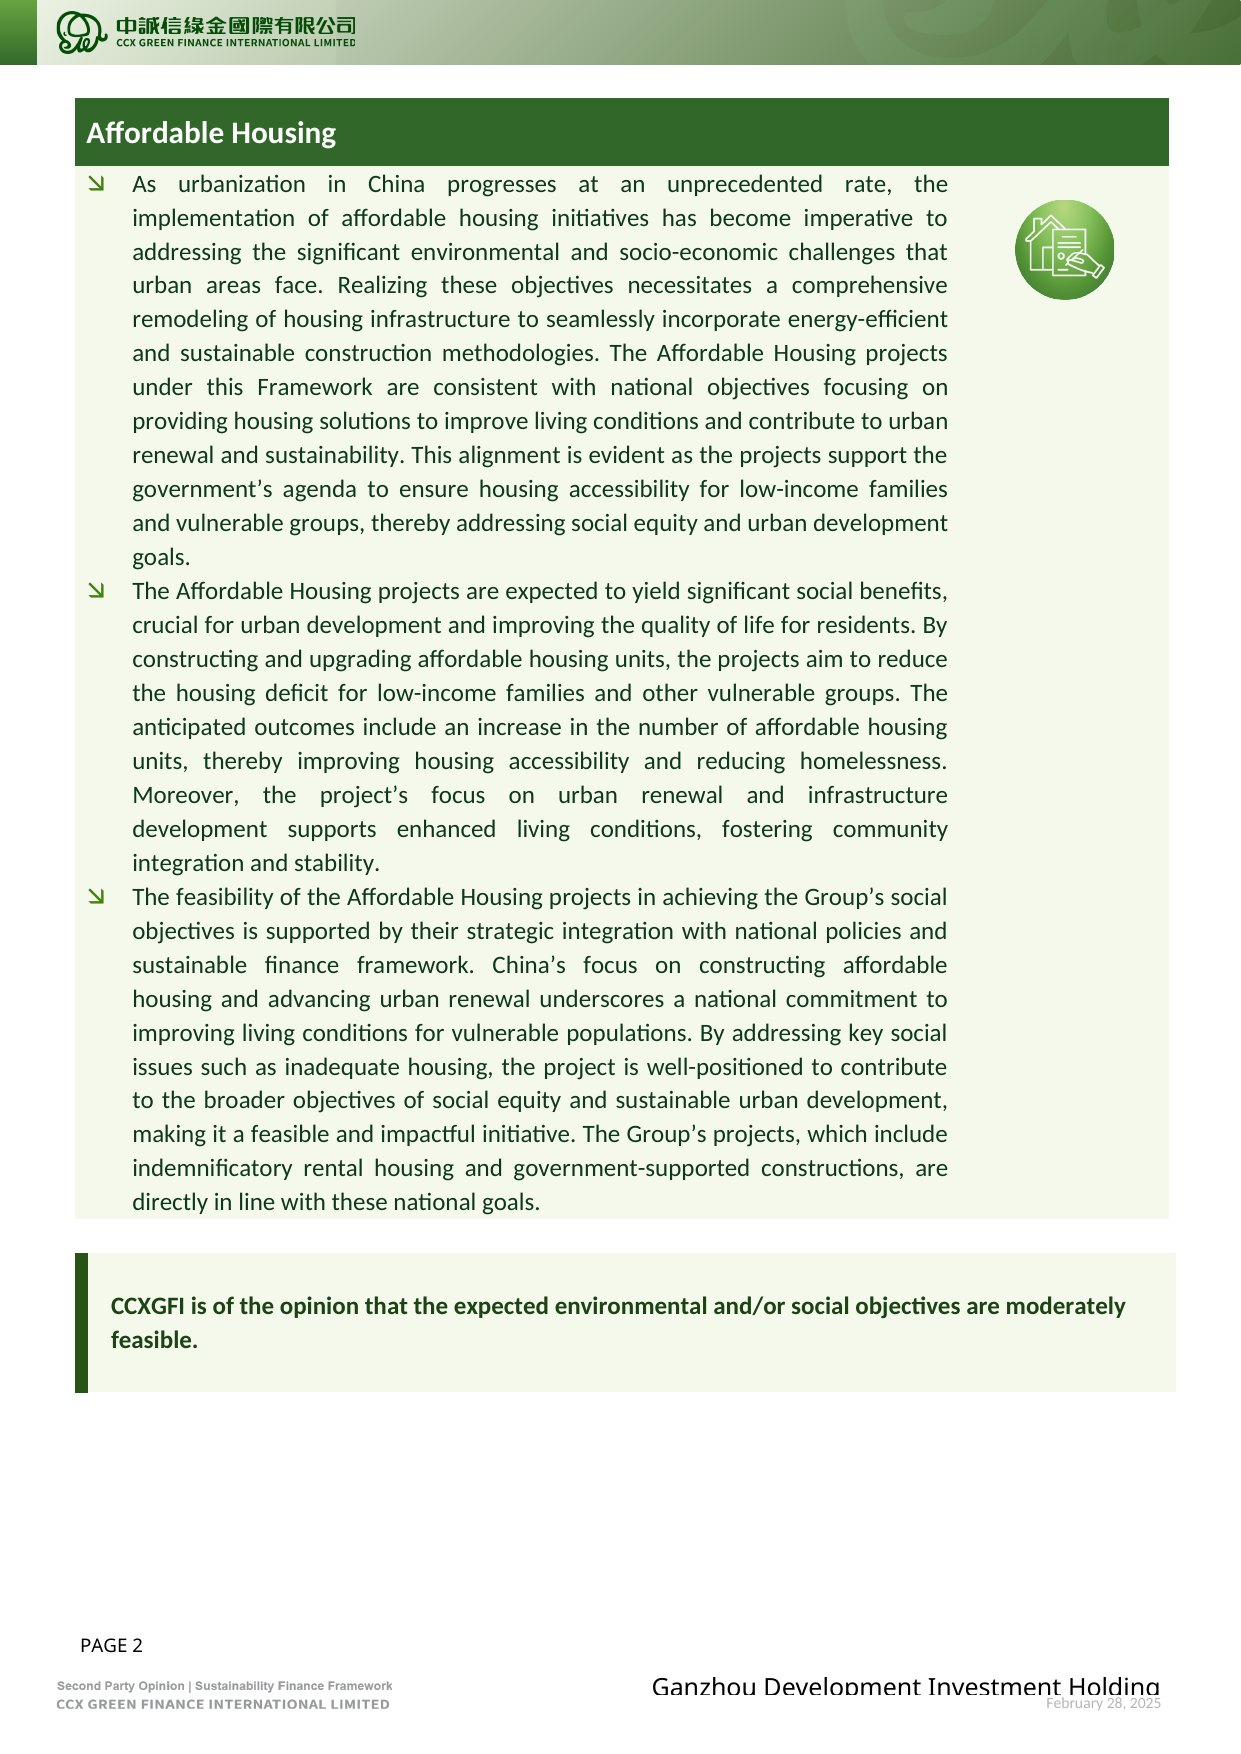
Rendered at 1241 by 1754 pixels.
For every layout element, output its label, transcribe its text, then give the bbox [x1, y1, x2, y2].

table_header CCXGFI is of the opinion that the expected environmental and/or social objectives are moderately feasible. [88, 1253, 1176, 1392]
table_cell Affordable Housing [75, 98, 960, 166]
picture [56, 11, 355, 54]
table_cell [960, 98, 1169, 166]
table_cell [960, 166, 1169, 1219]
picture [56, 1679, 393, 1709]
picture [1015, 200, 1115, 300]
table_cell As urbanization in China progresses at an unprecedented rate, the implementation of affordable housing initiatives has become imperative to addressing the significant environmental and socio-economic challenges that urban areas face. Realizing these objectives necessitates a comprehensive remodeling of housing infrastructure to seamlessly incorporate energy-efficient and sustainable construction methodologies. The Affordable Housing projects under this Framework are consistent with national objectives focusing on providing housing solutions to improve living conditions and contribute to urban renewal and sustainability. This alignment is evident as the projects support the government’s agenda to ensure housing accessibility for low-income families and vulnerable groups, thereby addressing social equity and urban development goals. The Affordable Housing projects are expected to yield significant social benefits, crucial for urban development and improving the quality of life for residents. By constructing and upgrading affordable housing units, the projects aim to reduce the housing deficit for low-income families and other vulnerable groups. The anticipated outcomes include an increase in the number of affordable housing units, thereby improving housing accessibility and reducing homelessness. Moreover, the project’s focus on urban renewal and infrastructure development supports enhanced living conditions, fostering community integration and stability. The feasibility of the Affordable Housing projects in achieving the Group’s social objectives is supported by their strategic integration with national policies and sustainable finance framework. China’s focus on constructing affordable housing and advancing urban renewal underscores a national commitment to improving living conditions for vulnerable populations. By addressing key social issues such as inadequate housing, the project is well-positioned to contribute to the broader objectives of social equity and sustainable urban development, making it a feasible and impactful initiative. The Group’s projects, which include indemnificatory rental housing and government-supported constructions, are directly in line with these national goals. [75, 166, 960, 1219]
